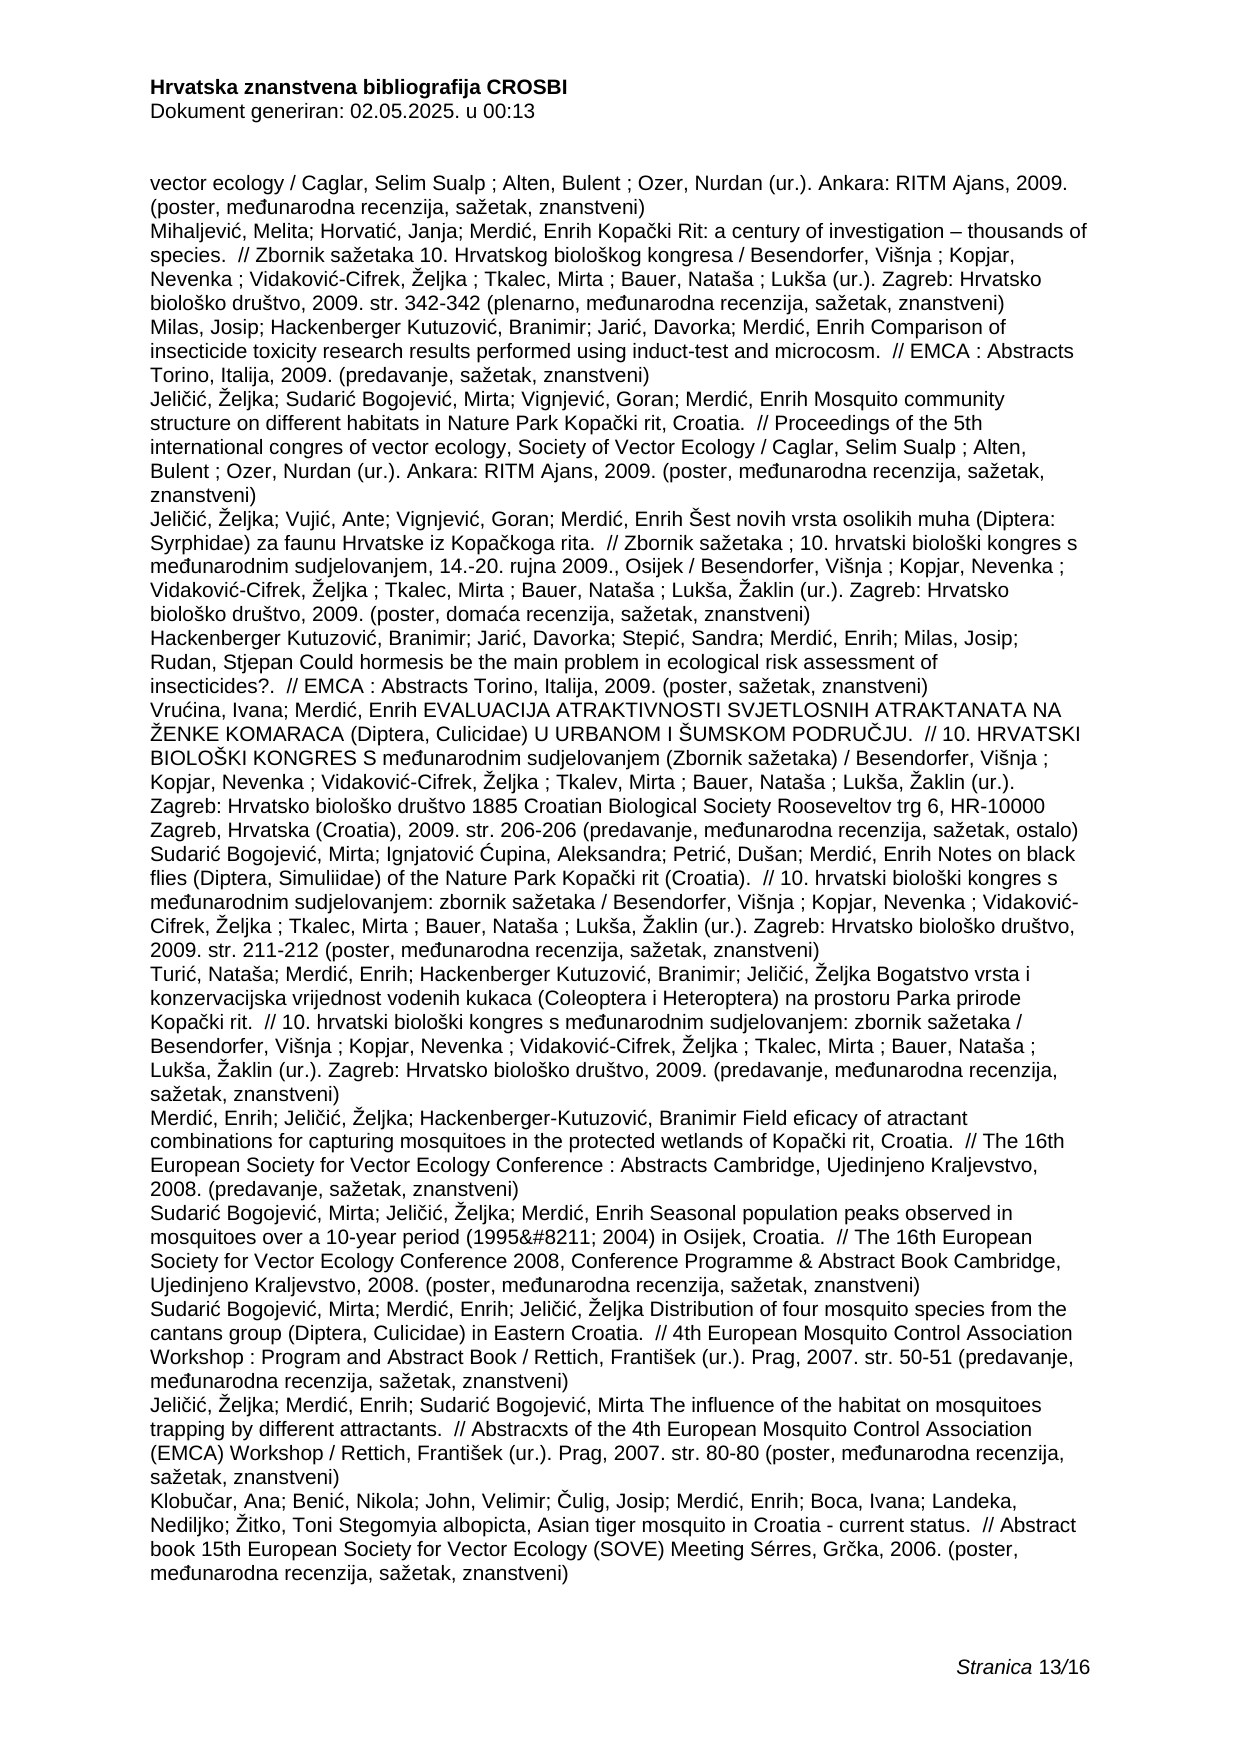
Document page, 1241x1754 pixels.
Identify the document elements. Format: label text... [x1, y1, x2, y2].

text Jeličić, Željka; Sudarić Bogojević, Mirta; Vignjević, Goran; Merdić, Enrih [150, 387, 1090, 506]
text Mihaljević, Melita; Horvatić, Janja; Merdić, Enrih [150, 219, 1090, 315]
text Sudarić Bogojević, Mirta; Merdić, Enrih; Jeličić, Željka [150, 1297, 1090, 1393]
text Milas, Josip; Hackenberger Kutuzović, Branimir; Jarić, Davorka; Merdić, Enrih [150, 315, 1090, 387]
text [150, 171, 1090, 219]
text Sudarić Bogojević, Mirta; Ignjatović Ćupina, Aleksandra; Petrić, Dušan; Merdić, Enrih [150, 842, 1090, 962]
text Jeličić, Željka; Merdić, Enrih; Sudarić Bogojević, Mirta [150, 1393, 1090, 1489]
text Sudarić Bogojević, Mirta; Jeličić, Željka; Merdić, Enrih [150, 1201, 1090, 1297]
text Jeličić, Željka; Vujić, Ante; Vignjević, Goran; Merdić, Enrih [150, 506, 1090, 626]
text Klobučar, Ana; Benić, Nikola; John, Velimir; Čulig, Josip; Merdić, Enrih; Boca, Ivana; Landeka, Nediljko; Žitko, Toni [150, 1489, 1090, 1584]
text Hackenberger Kutuzović, Branimir; Jarić, Davorka; Stepić, Sandra; Merdić, Enrih; Milas, Josip; Rudan, Stjepan [150, 626, 1090, 698]
text Turić, Nataša; Merdić, Enrih; Hackenberger Kutuzović, Branimir; Jeličić, Željka [150, 962, 1090, 1105]
text Merdić, Enrih; Jeličić, Željka; Hackenberger-Kutuzović, Branimir [150, 1105, 1090, 1201]
text Vrućina, Ivana; Merdić, Enrih [150, 698, 1090, 842]
